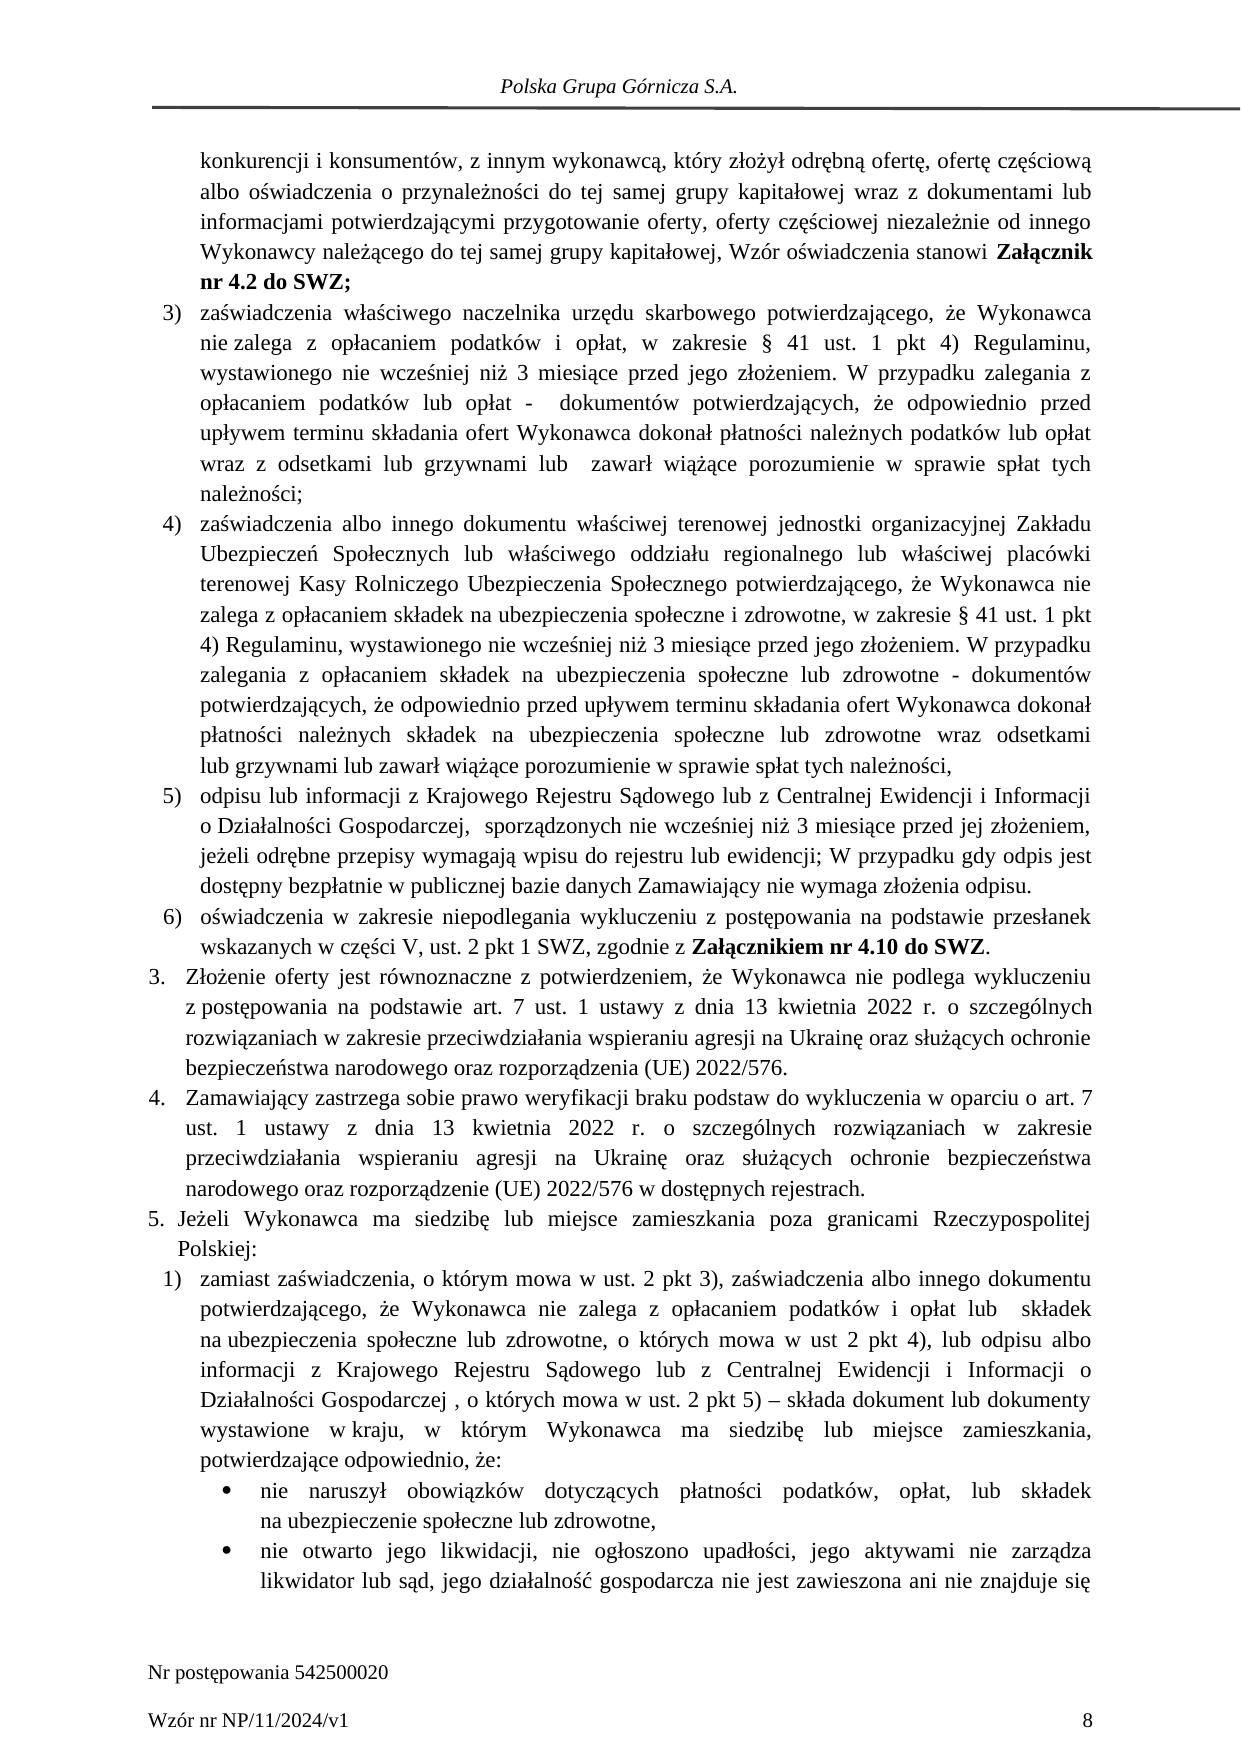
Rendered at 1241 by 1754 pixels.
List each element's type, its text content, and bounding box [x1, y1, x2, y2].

list odpisu lub informacji z Krajowego Rejestru Sądowego lub z Centralnej Ewidencji i Informacji o Działalności Gospodarczej, sporządzonych nie wcześniej niż 3 miesiące przed jej złożeniem, jeżeli odrębne przepisy wymagają wpisu do rejestru lub ewidencji; W przypadku gdy odpis jest dostępny bezpłatnie w publicznej bazie danych Zamawiający nie wymaga złożenia odpisu. [162, 782, 1093, 899]
list zaświadczenia właściwego naczelnika urzędu skarbowego potwierdzającego, że Wykonawca nie zalega z opłacaniem podatków i opłat, w zakresie § 41 ust. 1 pkt 4) Regulaminu, wystawionego nie wcześniej niż 3 miesiące przed jego złożeniem. W przypadku zalegania z opłacaniem podatków lub opłat - dokumentów potwierdzających, że odpowiednio przed upływem terminu składania ofert Wykonawca dokonał płatności należnych podatków lub opłat wraz z odsetkami lub grzywnami lub zawarł wiążące porozumienie w sprawie spłat tych należności; [162, 299, 1093, 506]
list oświadczenia w zakresie niepodlegania wykluczeniu z postępowania na podstawie przesłanek wskazanych w części V, ust. 2 pkt 1 SWZ, zgodnie z Załącznikiem nr 4.10 do SWZ. [163, 903, 1093, 959]
list Zamawiający zastrzega sobie prawo weryfikacji braku podstaw do wykluczenia w oparciu o art. 7 ust. 1 ustawy z dnia 13 kwietnia 2022 r. o szczególnych rozwiązaniach w zakresie przeciwdziałania wspieraniu agresji na Ukrainę oraz służących ochronie bezpieczeństwa narodowego oraz rozporządzenie (UE) 2022/576 w dostępnych rejestrach. [148, 1084, 1093, 1201]
list zamiast zaświadczenia, o którym mowa w ust. 2 pkt 3), zaświadczenia albo innego dokumentu potwierdzającego, że Wykonawca nie zalega z opłacaniem podatków i opłat lub składek na ubezpieczenia społeczne lub zdrowotne, o których mowa w ust 2 pkt 4), lub odpisu albo informacji z Krajowego Rejestru Sądowego lub z Centralnej Ewidencji i Informacji o Działalności Gospodarczej , o których mowa w ust. 2 pkt 5) – składa dokument lub dokumenty wystawione w kraju, w którym Wykonawca ma siedzibę lub miejsce zamieszkania, potwierdzające odpowiednio, że: [162, 1265, 1093, 1473]
list nie naruszył obowiązków dotyczących płatności podatków, opłat, lub składek na ubezpieczenie społeczne lub zdrowotne, [223, 1477, 1093, 1533]
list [223, 1537, 1093, 1594]
list zaświadczenia albo innego dokumentu właściwej terenowej jednostki organizacyjnej Zakładu Ubezpieczeń Społecznych lub właściwego oddziału regionalnego lub właściwej placówki terenowej Kasy Rolniczego Ubezpieczenia Społecznego potwierdzającego, że Wykonawca nie zalega z opłacaniem składek na ubezpieczenia społeczne i zdrowotne, w zakresie § 41 ust. 1 pkt 4) Regulaminu, wystawionego nie wcześniej niż 3 miesiące przed jego złożeniem. W przypadku zalegania z opłacaniem składek na ubezpieczenia społeczne lub zdrowotne - dokumentów potwierdzających, że odpowiednio przed upływem terminu składania ofert Wykonawca dokonał płatności należnych składek na ubezpieczenia społeczne lub zdrowotne wraz odsetkami lub grzywnami lub zawarł wiążące porozumienie w sprawie spłat tych należności, [162, 510, 1093, 778]
list Jeżeli Wykonawca ma siedzibę lub miejsce zamieszkania poza granicami Rzeczypospolitej Polskiej: [148, 1205, 1093, 1261]
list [162, 148, 1093, 295]
list Złożenie oferty jest równoznaczne z potwierdzeniem, że Wykonawca nie podlega wykluczeniu z postępowania na podstawie art. 7 ust. 1 ustawy z dnia 13 kwietnia 2022 r. o szczególnych rozwiązaniach w zakresie przeciwdziałania wspieraniu agresji na Ukrainę oraz służących ochronie bezpieczeństwa narodowego oraz rozporządzenia (UE) 2022/576. [148, 963, 1093, 1080]
